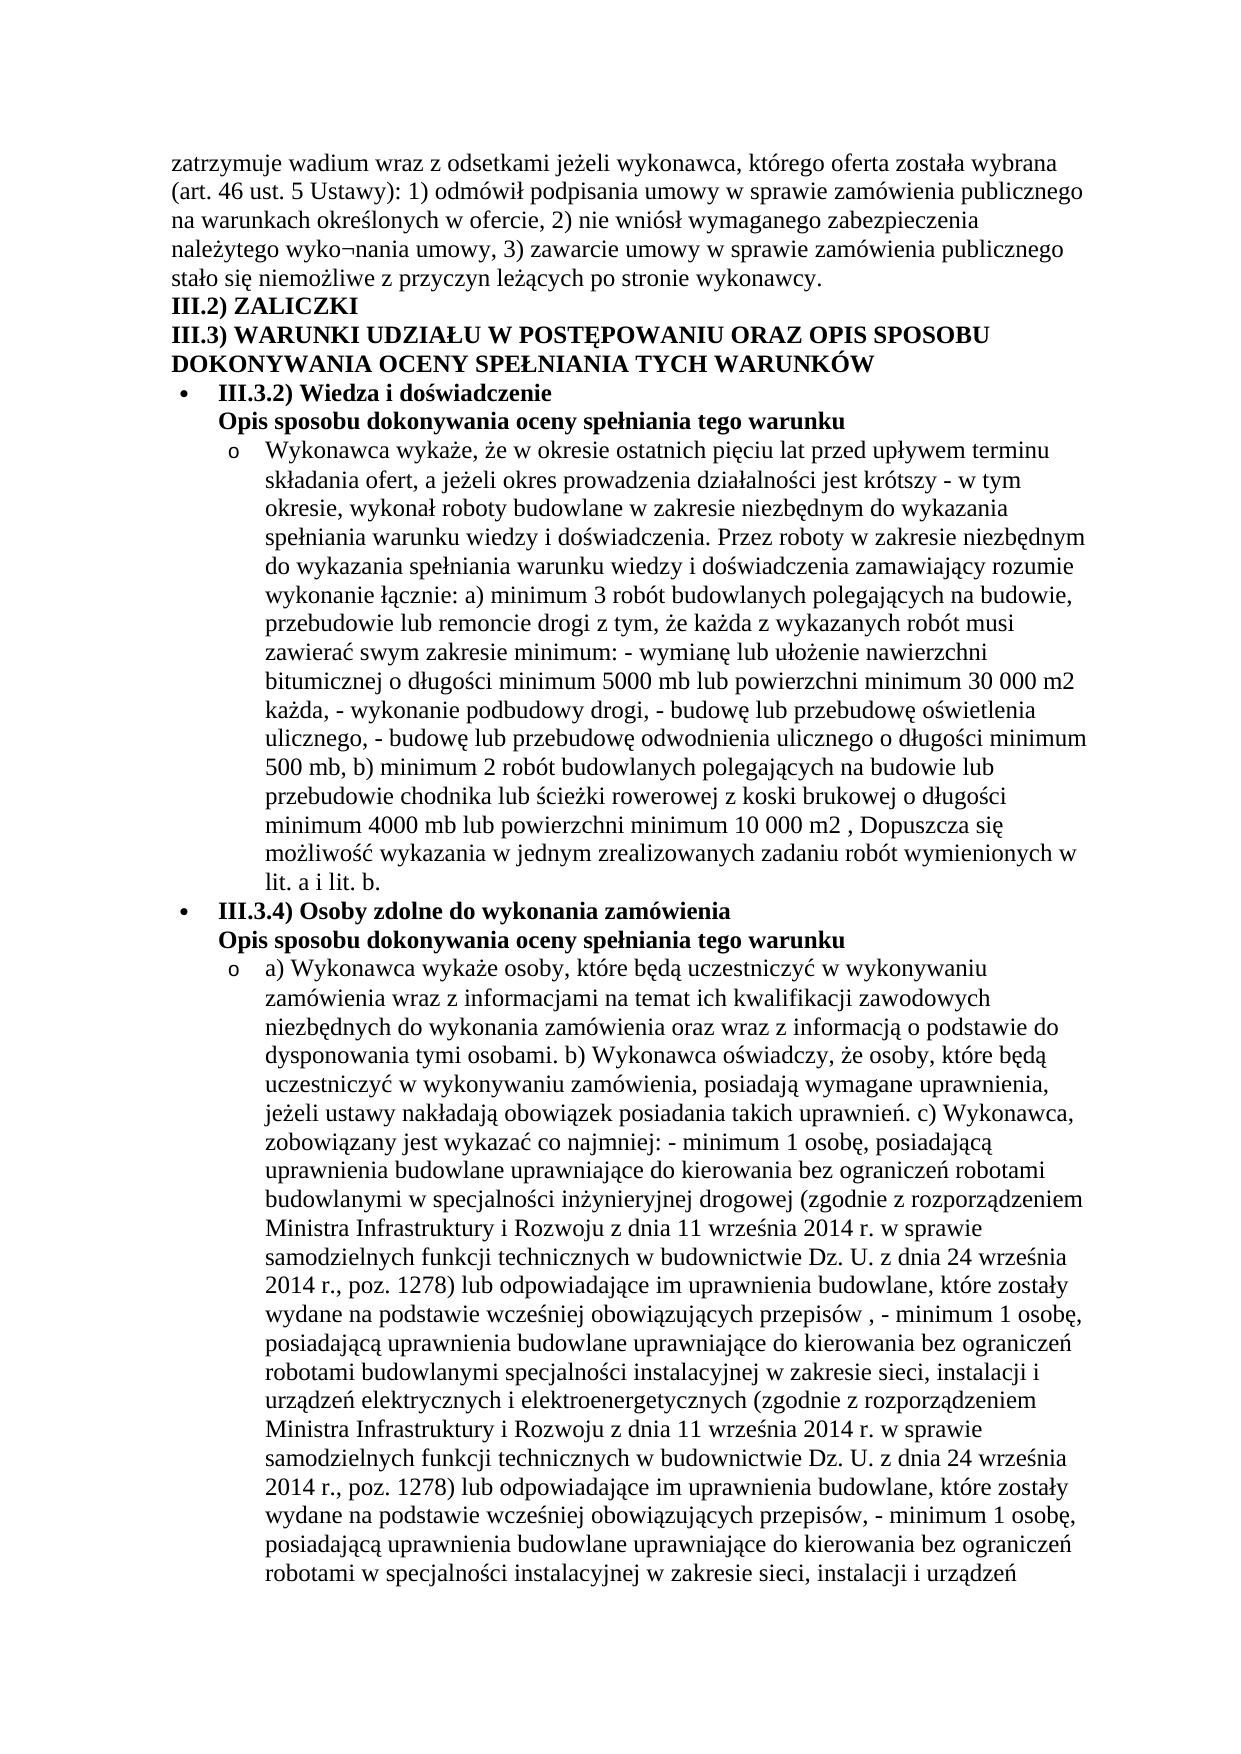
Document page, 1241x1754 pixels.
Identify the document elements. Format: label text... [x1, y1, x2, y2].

text Opis sposobu dokonywania oceny spełniania tego warunku [218, 406, 1093, 435]
text III.2) ZALICZKI [171, 291, 1093, 320]
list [227, 953, 1093, 1587]
text Opis sposobu dokonywania oceny spełniania tego warunku [218, 925, 1093, 953]
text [171, 148, 1093, 291]
list Wykonawca wykaże, że w okresie ostatnich pięciu lat przed upływem terminu składania ofert, a jeżeli okres prowadzenia działalności jest krótszy - w tym okresie, wykonał roboty budowlane w zakresie niezbędnym do wykazania spełniania warunku wiedzy i doświadczenia. Przez roboty w zakresie niezbędnym do wykazania spełniania warunku wiedzy i doświadczenia zamawiający rozumie wykonanie łącznie: a) minimum 3 robót budowlanych polegających na budowie, przebudowie lub remoncie drogi z tym, że każda z wykazanych robót musi zawierać swym zakresie minimum: - wymianę lub ułożenie nawierzchni bitumicznej o długości minimum 5000 mb lub powierzchni minimum 30 000 m2 każda, - wykonanie podbudowy drogi, - budowę lub przebudowę oświetlenia ulicznego, - budowę lub przebudowę odwodnienia ulicznego o długości minimum 500 mb, b) minimum 2 robót budowlanych polegających na budowie lub przebudowie chodnika lub ścieżki rowerowej z koski brukowej o długości minimum 4000 mb lub powierzchni minimum 10 000 m2 , Dopuszcza się możliwość wykazania w jednym zrealizowanych zadaniu robót wymienionych w lit. a i lit. b. [227, 435, 1093, 896]
text III.3) WARUNKI UDZIAŁU W POSTĘPOWANIU ORAZ OPIS SPOSOBU DOKONYWANIA OCENY SPEŁNIANIA TYCH WARUNKÓW [171, 320, 1093, 378]
list III.3.2) Wiedza i doświadczenie [180, 378, 1093, 406]
list III.3.4) Osoby zdolne do wykonania zamówienia [180, 896, 1093, 925]
